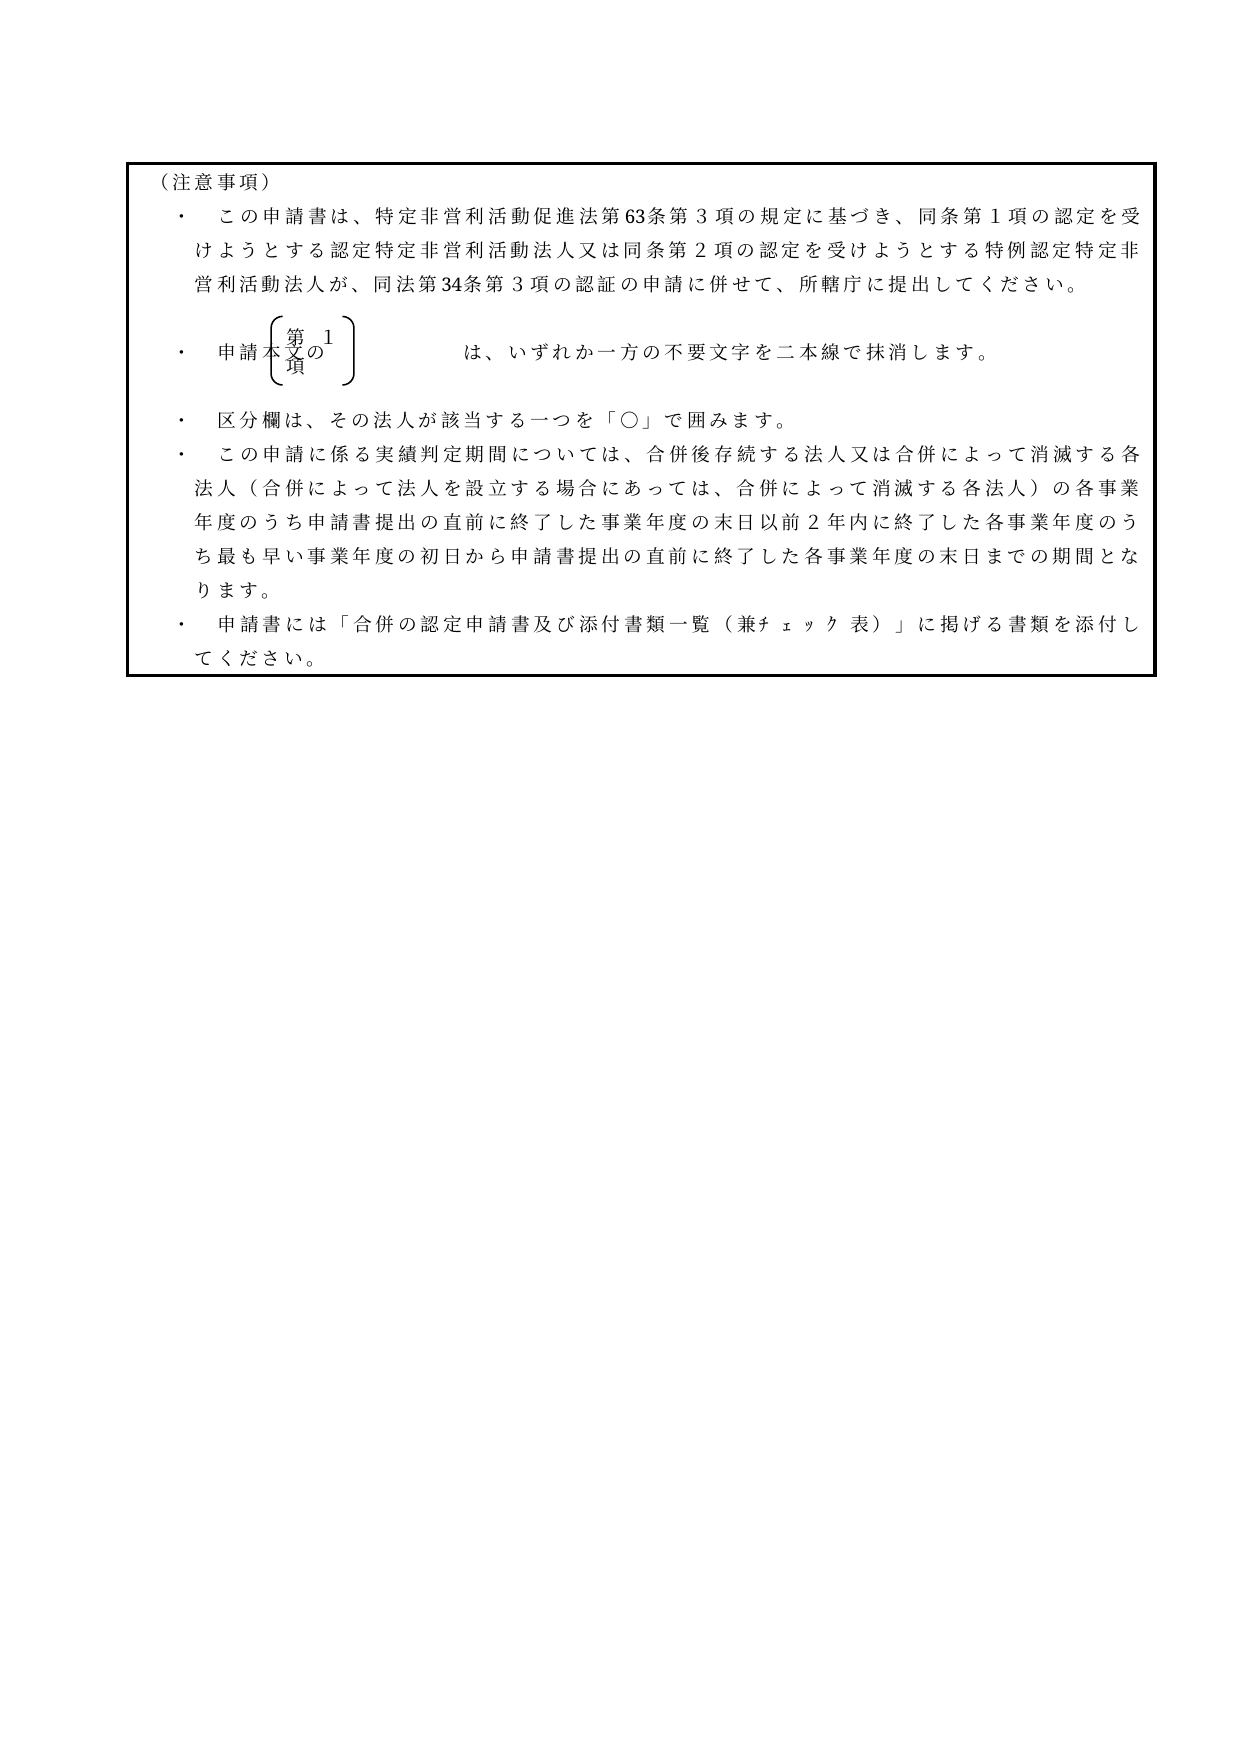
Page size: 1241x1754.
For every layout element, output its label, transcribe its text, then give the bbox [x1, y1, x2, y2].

table_header （注意事項） ・ この申請書は、特定非営利活動促進法第63条第３項の規定に基づき、同条第１項の認定を受けようとする認定特定非営利活動法人又は同条第２項の認定を受けようとする特例認定特定非営利活動法人が、同法第34条第３項の認証の申請に併せて、所轄庁に提出してください。 ・ 申請本文の は、いずれか一方の不要文字を二本線で抹消します。 ・ 区分欄は、その法人が該当する一つを「○」で囲みます。 ・ この申請に係る実績判定期間については、合併後存続する法人又は合併によって消滅する各法人（合併によって法人を設立する場合にあっては、合併によって消滅する各法人）の各事業年度のうち申請書提出の直前に終了した事業年度の末日以前２年内に終了した各事業年度のうち最も早い事業年度の初日から申請書提出の直前に終了した各事業年度の末日までの期間となります。 ・ 申請書には「合併の認定申請書及び添付書類一覧（兼ﾁｪｯｸ表）」に掲げる書類を添付してください。 [129, 165, 1153, 674]
